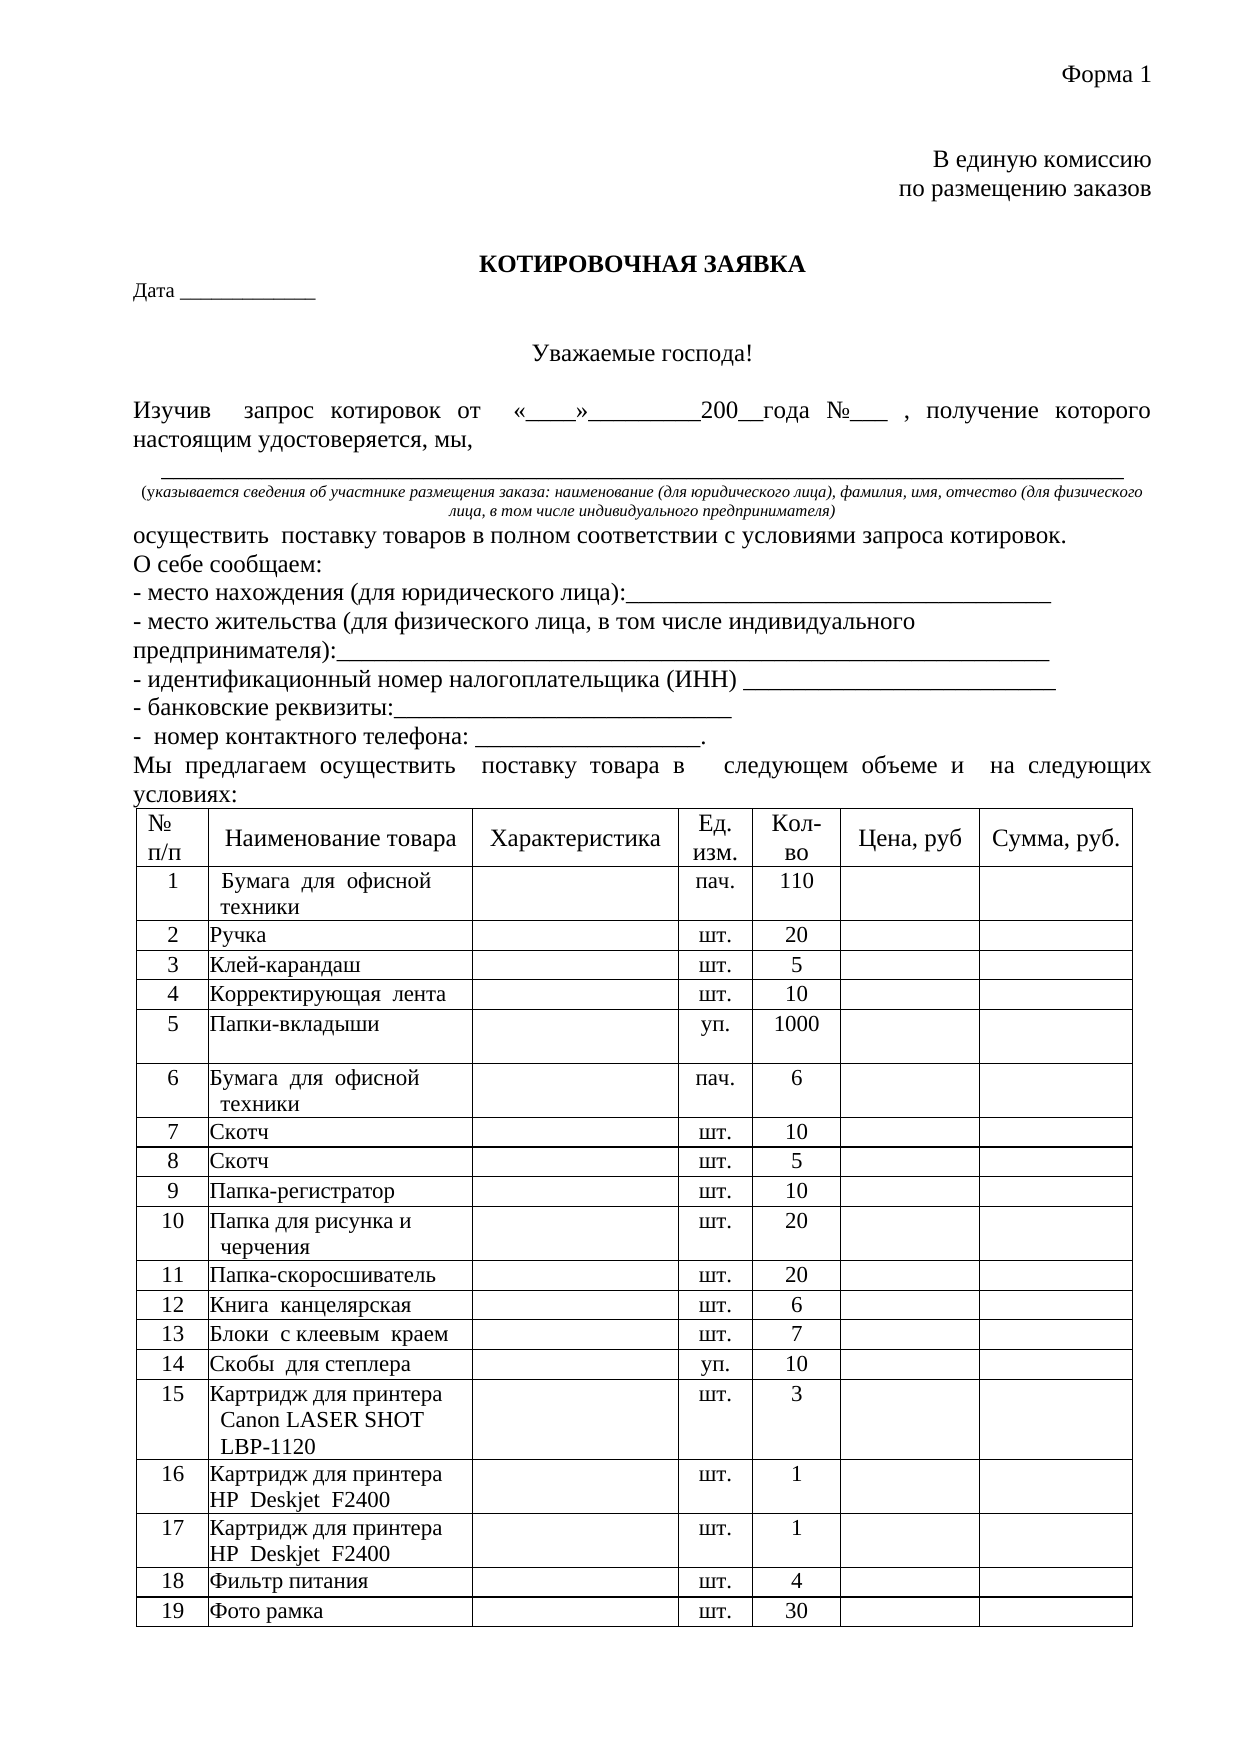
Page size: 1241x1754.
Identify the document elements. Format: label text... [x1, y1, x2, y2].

table_cell Корректирующая лента [209, 980, 472, 1009]
text _____________________________________________________________________________ (указывается сведения об участнике размещения заказа: наименование (для юридического лица), фамилия, имя, отчество (для физического лица, в том числе индивидуального предпринимателя) [133, 453, 1152, 520]
text - банковские реквизиты:___________________________ [133, 692, 1152, 721]
table_cell [980, 1320, 1132, 1349]
table_cell шт. [679, 1460, 752, 1513]
table_cell уп. [679, 1350, 752, 1379]
table_cell 12 [137, 1291, 208, 1319]
table_cell шт. [679, 1380, 752, 1459]
table_cell 10 [753, 1118, 840, 1146]
table_cell 4 [753, 1568, 840, 1596]
text - идентификационный номер налогоплательщика (ИНН) _________________________ [133, 664, 1152, 692]
table_cell шт. [679, 1261, 752, 1289]
table_cell [473, 1148, 678, 1176]
table_cell 5 [753, 951, 840, 979]
table_cell шт. [679, 1568, 752, 1596]
text Дата _____________ [133, 278, 1152, 302]
table_cell 10 [137, 1207, 208, 1260]
table_cell 5 [753, 1148, 840, 1176]
table_cell [980, 1261, 1132, 1289]
text Изучив запрос котировок от «____»_________200__года №___ , получение которого настоящим удостоверяется, мы, [133, 395, 1152, 453]
table_cell 10 [753, 980, 840, 1009]
table_cell 5 [137, 1010, 208, 1063]
table_cell 9 [137, 1177, 208, 1206]
table_cell [841, 1460, 979, 1513]
table_cell пач. [679, 1064, 752, 1117]
table_cell [841, 1320, 979, 1349]
table_cell [473, 1320, 678, 1349]
table_cell Фильтр питания [209, 1568, 472, 1596]
table_cell [841, 1350, 979, 1379]
text КОТИРОВОЧНАЯ ЗАЯВКА [133, 249, 1152, 278]
table_cell 30 [753, 1598, 840, 1626]
table_cell 6 [137, 1064, 208, 1117]
table_cell Бумага для офисной техники [209, 867, 472, 920]
table_cell Папка-скоросшиватель [209, 1261, 472, 1289]
table_cell Картридж для принтера НР Deskjet F2400 [209, 1460, 472, 1513]
table_cell [473, 980, 678, 1009]
table_cell пач. [679, 867, 752, 920]
table_cell [980, 1598, 1132, 1626]
table_cell 3 [137, 951, 208, 979]
table_cell [841, 1064, 979, 1117]
table_cell [980, 951, 1132, 979]
table_cell [841, 1598, 979, 1626]
table_cell [473, 1261, 678, 1289]
table_cell [980, 1207, 1132, 1260]
table_cell Скобы для степлера [209, 1350, 472, 1379]
text - место нахождения (для юридического лица):__________________________________ [133, 577, 1152, 606]
table_cell [980, 1148, 1132, 1176]
table_cell 4 [137, 980, 208, 1009]
table_cell [841, 1568, 979, 1596]
table_cell 2 [137, 921, 208, 949]
table_cell 1 [137, 867, 208, 920]
table_cell [841, 1177, 979, 1206]
table_cell [980, 1177, 1132, 1206]
table_cell [841, 1118, 979, 1146]
table_cell [980, 867, 1132, 920]
table_cell 6 [753, 1291, 840, 1319]
table_cell [473, 1514, 678, 1567]
text Форма 1 [171, 59, 1152, 88]
table_cell шт. [679, 1177, 752, 1206]
table_cell [980, 1350, 1132, 1379]
table_cell 1 [753, 1460, 840, 1513]
table_cell [473, 1010, 678, 1063]
table_cell 6 [753, 1064, 840, 1117]
text осуществить поставку товаров в полном соответствии с условиями запроса котировок. [133, 520, 1152, 549]
table_cell Папки-вкладыши [209, 1010, 472, 1063]
table_header Ед. изм. [679, 809, 752, 866]
table_cell [473, 1380, 678, 1459]
table_cell 20 [753, 921, 840, 949]
table_cell [473, 1598, 678, 1626]
table_header Характеристика [473, 809, 678, 866]
table_cell 11 [137, 1261, 208, 1289]
table_cell 13 [137, 1320, 208, 1349]
table_cell [980, 1568, 1132, 1596]
table_cell Клей-карандаш [209, 951, 472, 979]
text В единую комиссию [133, 144, 1152, 173]
table_cell [980, 1380, 1132, 1459]
table_cell [841, 1261, 979, 1289]
table_cell [841, 951, 979, 979]
table_cell 14 [137, 1350, 208, 1379]
table_cell [980, 980, 1132, 1009]
table_cell [473, 1350, 678, 1379]
table_cell Фото рамка [209, 1598, 472, 1626]
table_cell шт. [679, 1320, 752, 1349]
table_cell 19 [137, 1598, 208, 1626]
table_cell [473, 1064, 678, 1117]
table_cell шт. [679, 1514, 752, 1567]
table_cell 10 [753, 1177, 840, 1206]
table_cell [841, 1291, 979, 1319]
table_cell [841, 921, 979, 949]
table_cell шт. [679, 921, 752, 949]
table_cell [841, 1207, 979, 1260]
table_cell [841, 1010, 979, 1063]
table_cell [473, 1177, 678, 1206]
table_cell Блоки с клеевым краем [209, 1320, 472, 1349]
table_cell 16 [137, 1460, 208, 1513]
table_cell [841, 1380, 979, 1459]
table_cell 110 [753, 867, 840, 920]
table_cell Книга канцелярская [209, 1291, 472, 1319]
table_cell шт. [679, 1291, 752, 1319]
table_cell 7 [137, 1118, 208, 1146]
table_cell 15 [137, 1380, 208, 1459]
table_cell [980, 1460, 1132, 1513]
table_cell уп. [679, 1010, 752, 1063]
table_cell 7 [753, 1320, 840, 1349]
table_cell [841, 867, 979, 920]
text - место жительства (для физического лица, в том числе индивидуального предпринимателя):_________________________________________________________ [133, 606, 1152, 664]
text по размещению заказов [133, 173, 1152, 202]
table_cell Скотч [209, 1148, 472, 1176]
table_cell Бумага для офисной техники [209, 1064, 472, 1117]
table_header № п/п [137, 809, 208, 866]
table_cell шт. [679, 980, 752, 1009]
table_cell 8 [137, 1148, 208, 1176]
table_cell шт. [679, 1598, 752, 1626]
table_cell [473, 921, 678, 949]
table_header Кол-во [753, 809, 840, 866]
table_cell 20 [753, 1261, 840, 1289]
table_cell Папка для рисунка и черчения [209, 1207, 472, 1260]
text Мы предлагаем осуществить поставку товара в следующем объеме и на следующих условиях: [133, 750, 1152, 807]
table_cell [473, 1207, 678, 1260]
table_cell [841, 1148, 979, 1176]
table_cell 20 [753, 1207, 840, 1260]
table_cell [473, 951, 678, 979]
text Уважаемые господа! [133, 338, 1152, 367]
table_cell шт. [679, 1207, 752, 1260]
table_header Наименование товара [209, 809, 472, 866]
table_cell [473, 1568, 678, 1596]
table_cell [841, 980, 979, 1009]
table_cell 17 [137, 1514, 208, 1567]
table_cell [980, 1064, 1132, 1117]
table_header Цена, руб [841, 809, 979, 866]
table_cell 3 [753, 1380, 840, 1459]
table_cell [841, 1514, 979, 1567]
table_cell [980, 1514, 1132, 1567]
text О себе сообщаем: [133, 549, 1152, 577]
table_cell Ручка [209, 921, 472, 949]
table_cell [980, 921, 1132, 949]
table_cell Картридж для принтера Canon LASER SHOT LBP-1120 [209, 1380, 472, 1459]
table_cell [473, 867, 678, 920]
table_cell шт. [679, 951, 752, 979]
table_cell Скотч [209, 1118, 472, 1146]
table_cell [473, 1291, 678, 1319]
text - номер контактного телефона: __________________. [133, 721, 1152, 750]
table_cell [473, 1460, 678, 1513]
table_cell [473, 1118, 678, 1146]
table_cell шт. [679, 1148, 752, 1176]
table_cell Картридж для принтера НР Deskjet F2400 [209, 1514, 472, 1567]
table_cell Папка-регистратор [209, 1177, 472, 1206]
table_cell [980, 1010, 1132, 1063]
table_header Сумма, руб. [980, 809, 1132, 866]
table_cell шт. [679, 1118, 752, 1146]
table_cell 18 [137, 1568, 208, 1596]
table_cell 1 [753, 1514, 840, 1567]
table_cell 1000 [753, 1010, 840, 1063]
table_cell [980, 1291, 1132, 1319]
table_cell [980, 1118, 1132, 1146]
table_cell 10 [753, 1350, 840, 1379]
